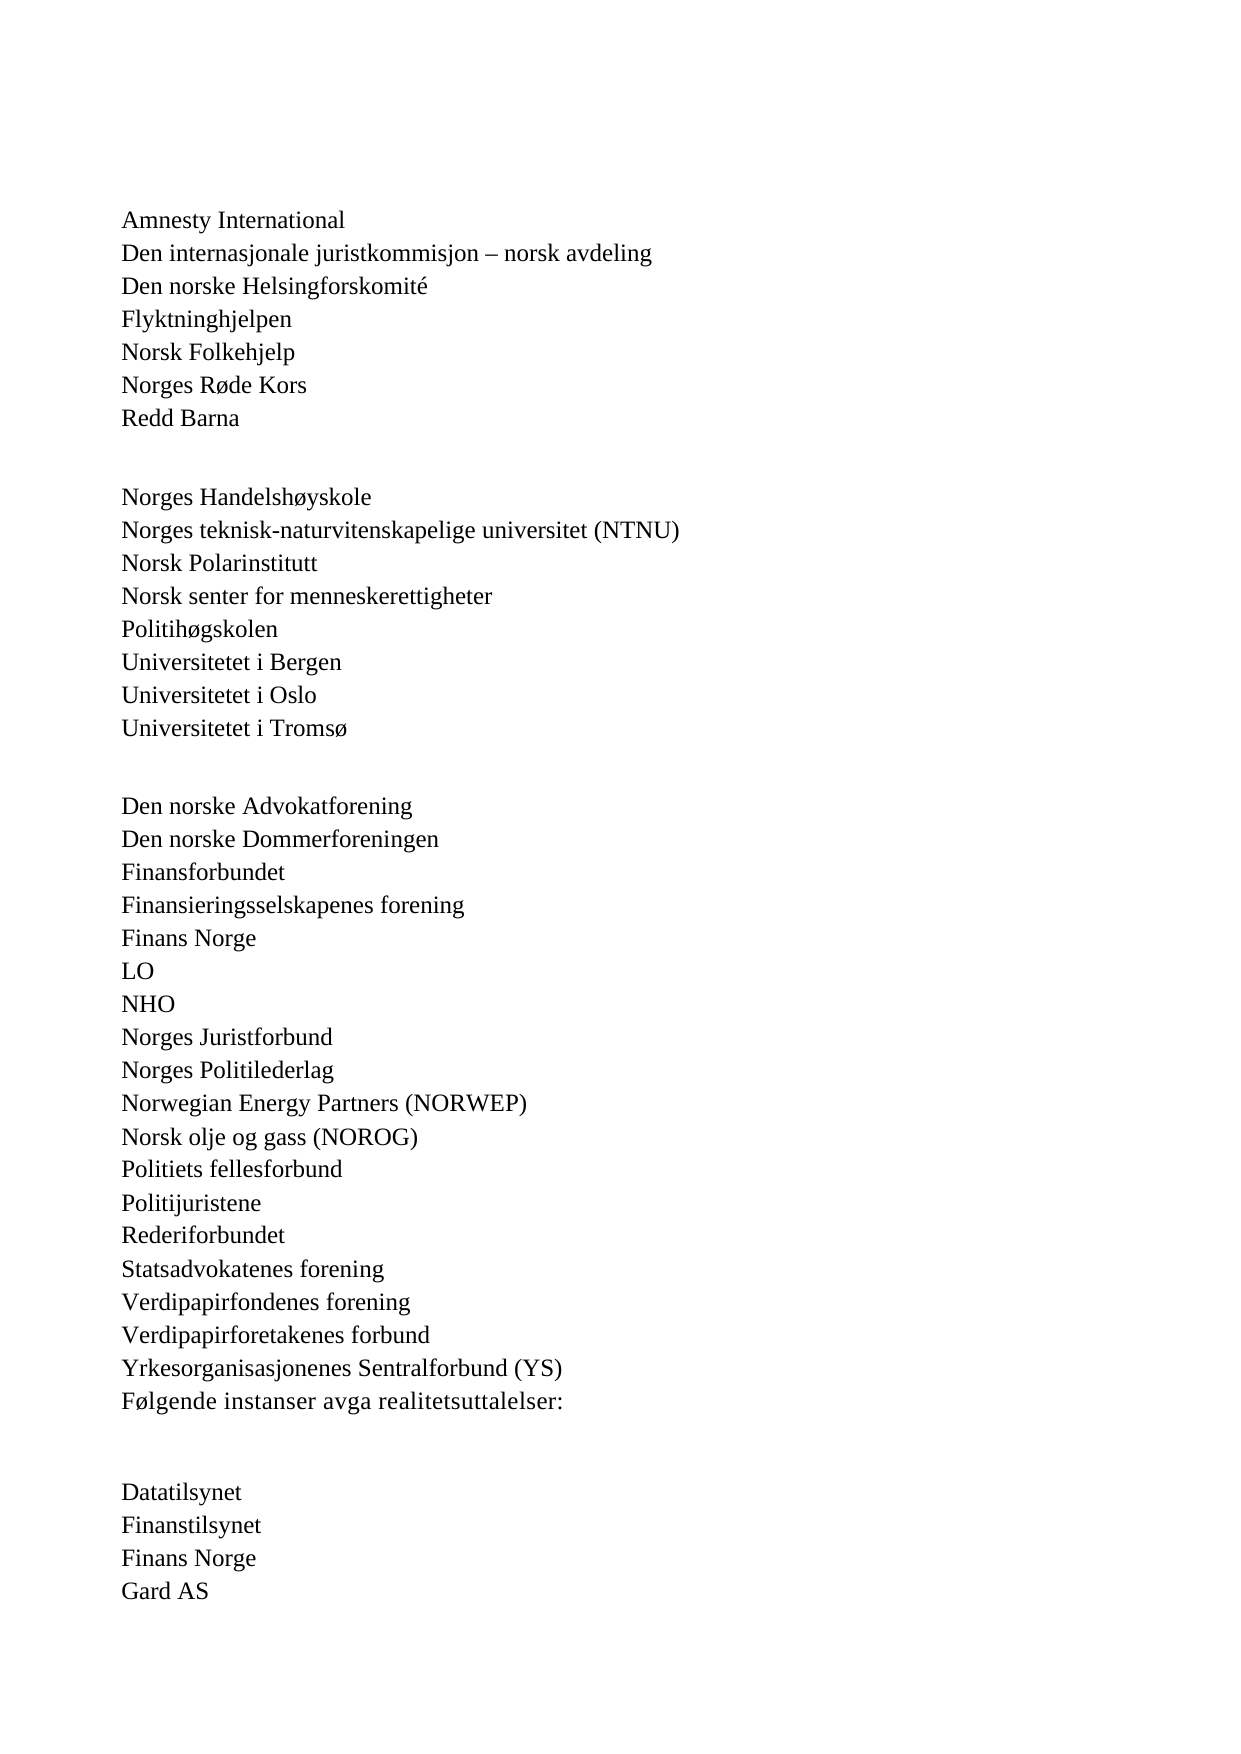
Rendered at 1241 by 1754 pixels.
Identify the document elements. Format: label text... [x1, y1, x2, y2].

list Verdipapirfondenes forening [121, 1287, 1119, 1315]
list Politihøgskolen [121, 614, 1119, 642]
list Rederiforbundet [121, 1221, 1119, 1249]
list Universitetet i Oslo [121, 680, 1119, 708]
list Den internasjonale juristkommisjon – norsk avdeling [121, 238, 1119, 267]
list Universitetet i Bergen [121, 647, 1119, 676]
list Norwegian Energy Partners (NORWEP) [121, 1088, 1119, 1117]
list Verdipapirforetakenes forbund [121, 1320, 1119, 1348]
list Politiets fellesforbund [121, 1154, 1119, 1183]
list LO [121, 956, 1119, 985]
list Finans Norge [121, 923, 1119, 952]
list Statsadvokatenes forening [121, 1254, 1119, 1282]
list Den norske Advokatforening [121, 791, 1119, 820]
list Norsk Polarinstitutt [121, 548, 1119, 576]
list Redd Barna [121, 403, 1119, 432]
list Yrkesorganisasjonenes Sentralforbund (YS) [121, 1353, 1119, 1381]
list Amnesty International [121, 205, 1119, 234]
list Norsk olje og gass (NOROG) [121, 1122, 1119, 1150]
text Følgende instanser avga realitetsuttalelser: [121, 1386, 1119, 1414]
list Norges Røde Kors [121, 370, 1119, 399]
list Gard AS [121, 1576, 1119, 1604]
list Norges Politilederlag [121, 1056, 1119, 1084]
list Finans Norge [121, 1543, 1119, 1572]
list Den norske Dommerforeningen [121, 824, 1119, 853]
list Finansieringsselskapenes forening [121, 890, 1119, 919]
list Norges Juristforbund [121, 1022, 1119, 1051]
list Norsk Folkehjelp [121, 337, 1119, 366]
list Finanstilsynet [121, 1510, 1119, 1538]
list Universitetet i Tromsø [121, 713, 1119, 742]
list NHO [121, 989, 1119, 1018]
list Flyktninghjelpen [121, 304, 1119, 333]
list Finansforbundet [121, 857, 1119, 886]
list Norsk senter for menneskerettigheter [121, 581, 1119, 609]
list Den norske Helsingforskomité [121, 271, 1119, 300]
list Norges teknisk-naturvitenskapelige universitet (NTNU) [121, 515, 1119, 543]
list Datatilsynet [121, 1477, 1119, 1506]
list Norges Handelshøyskole [121, 482, 1119, 510]
list Politijuristene [121, 1188, 1119, 1216]
